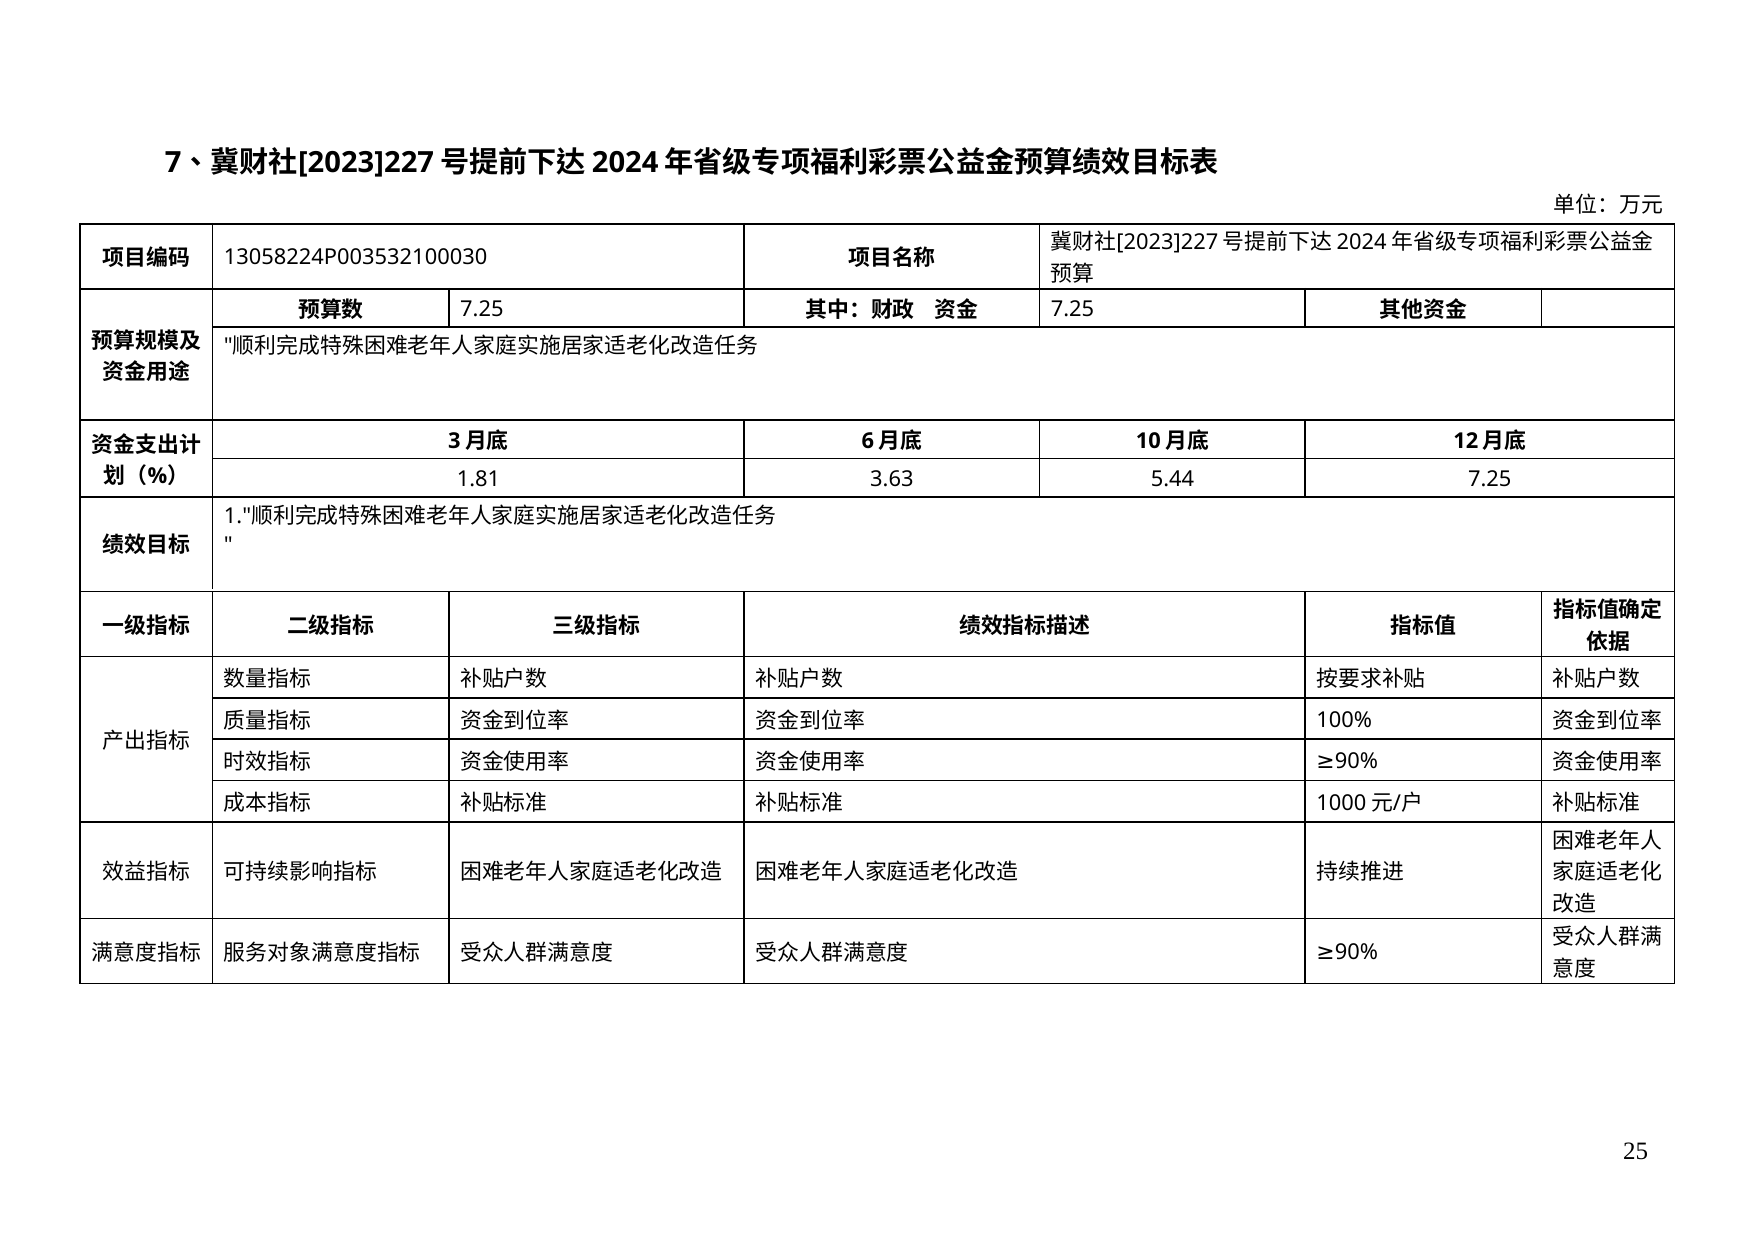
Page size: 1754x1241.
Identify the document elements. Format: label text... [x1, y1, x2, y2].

table_cell 补贴户数 [745, 657, 1304, 697]
table_cell 产出指标 [81, 657, 212, 821]
table_cell 满意度指标 [81, 919, 212, 982]
table_cell 项目名称 [745, 225, 1039, 288]
table_cell 困难老年人家庭适老化改造 [1542, 823, 1674, 918]
table_cell 1000元/户 [1306, 781, 1541, 821]
table_cell 资金到位率 [1542, 699, 1674, 738]
table_cell 10月底 [1040, 421, 1304, 458]
table_cell 其中：财政 资金 [745, 290, 1039, 326]
table_cell 补贴户数 [450, 657, 743, 697]
table_cell 预算数 [213, 290, 448, 326]
table_cell 其他资金 [1306, 290, 1541, 326]
table_cell ≥90% [1306, 919, 1541, 982]
table_cell 7.25 [450, 290, 743, 326]
table_cell 补贴标准 [450, 781, 743, 821]
table_cell 绩效目标 [81, 498, 212, 589]
table_cell 服务对象满意度指标 [213, 919, 448, 982]
table_cell 资金使用率 [450, 740, 743, 780]
table_cell 5.44 [1040, 459, 1304, 496]
table_cell 受众人群满意度 [745, 919, 1304, 982]
table_cell 成本指标 [213, 781, 448, 821]
table_cell 补贴户数 [1542, 657, 1674, 697]
table_cell ≥90% [1306, 740, 1541, 780]
table_header 单位：万元 [81, 183, 1674, 223]
table_header 绩效指标描述 [745, 592, 1304, 656]
table_cell 受众人群满意度 [1542, 919, 1674, 982]
table_cell 资金支出计划（%） [81, 421, 212, 496]
table_cell 1."顺利完成特殊困难老年人家庭实施居家适老化改造任务 " [213, 498, 1674, 589]
table_cell [1542, 290, 1674, 326]
table_cell 资金使用率 [745, 740, 1304, 780]
table_cell 资金到位率 [450, 699, 743, 738]
table_header 指标值确定依据 [1542, 592, 1674, 656]
table_cell 持续推进 [1306, 823, 1541, 918]
table_cell 项目编码 [81, 225, 212, 288]
table_cell 补贴标准 [745, 781, 1304, 821]
table_header 二级指标 [213, 592, 448, 656]
table_cell 资金使用率 [1542, 740, 1674, 780]
table_cell 3月底 [213, 421, 743, 458]
table_header 指标值 [1306, 592, 1541, 656]
table_cell 12月底 [1306, 421, 1674, 458]
table_cell 预算规模及资金用途 [81, 290, 212, 419]
table_cell 可持续影响指标 [213, 823, 448, 918]
table_cell 质量指标 [213, 699, 448, 738]
table_cell 困难老年人家庭适老化改造 [745, 823, 1304, 918]
table_cell 7.25 [1306, 459, 1674, 496]
table_cell 按要求补贴 [1306, 657, 1541, 697]
table_cell 困难老年人家庭适老化改造 [450, 823, 743, 918]
table_cell 受众人群满意度 [450, 919, 743, 982]
table_cell 6月底 [745, 421, 1039, 458]
table_cell 100% [1306, 699, 1541, 738]
table_cell 7.25 [1040, 290, 1304, 326]
table_cell 1.81 [213, 459, 743, 496]
table_cell 13058224P003532100030 [213, 225, 743, 288]
table_cell 数量指标 [213, 657, 448, 697]
table_header 一级指标 [81, 592, 212, 656]
table_cell 效益指标 [81, 823, 212, 918]
table_cell 资金到位率 [745, 699, 1304, 738]
text 7、冀财社[2023]227号提前下达2024年省级专项福利彩票公益金预算绩效目标表 [106, 142, 1648, 181]
table_cell "顺利完成特殊困难老年人家庭实施居家适老化改造任务 [213, 328, 1674, 419]
table_cell 3.63 [745, 459, 1039, 496]
table_cell 时效指标 [213, 740, 448, 780]
table_header 三级指标 [450, 592, 743, 656]
table_cell 补贴标准 [1542, 781, 1674, 821]
table_cell 冀财社[2023]227号提前下达2024年省级专项福利彩票公益金预算 [1040, 225, 1674, 288]
